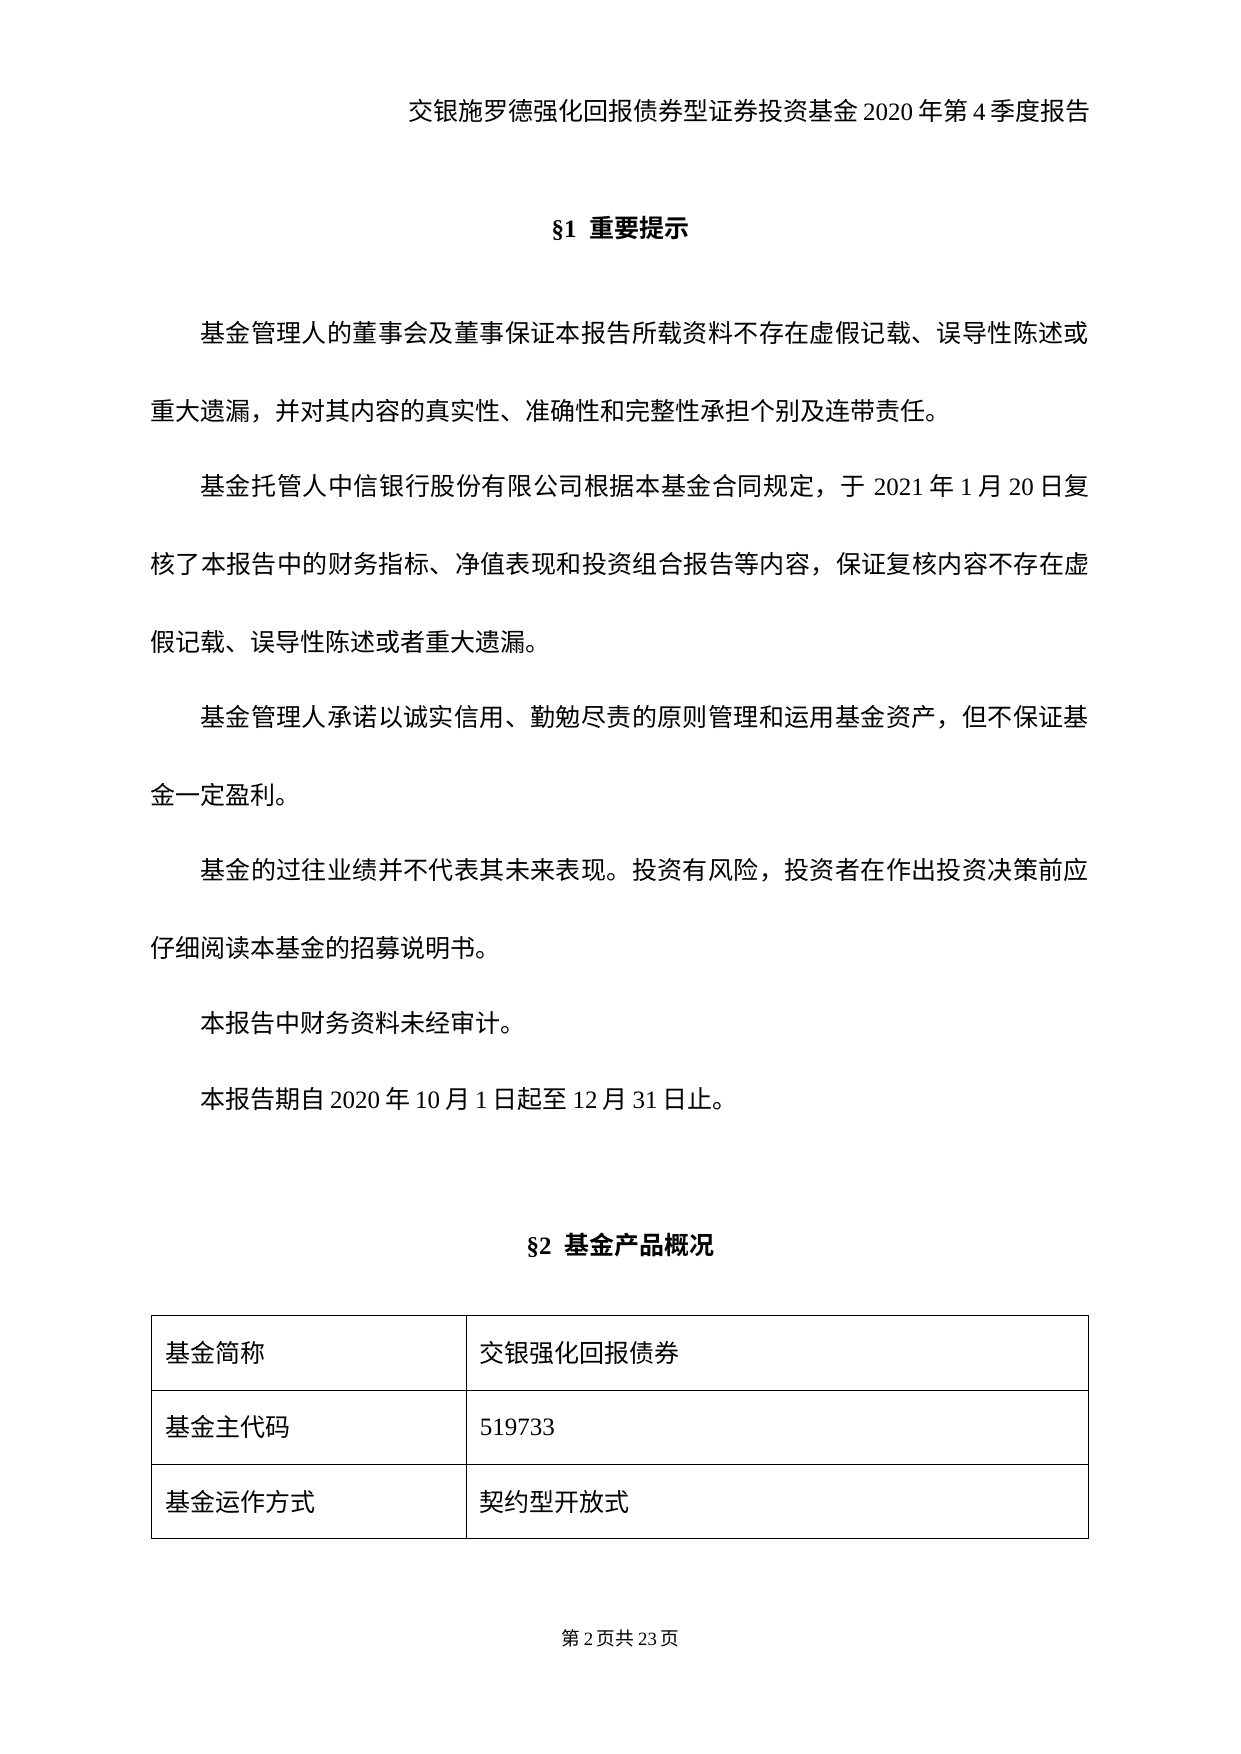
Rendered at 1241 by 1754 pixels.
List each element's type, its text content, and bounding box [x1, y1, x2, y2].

table_cell 519733 [467, 1391, 1088, 1463]
text 基金管理人的董事会及董事保证本报告所载资料不存在虚假记载、误导性陈述或重大遗漏，并对其内容的真实性、准确性和完整性承担个别及连带责任。 [150, 299, 1090, 442]
text 本报告期自2020年10月1日起至12月31日止。 [150, 1065, 1090, 1130]
table_header 交银强化回报债券 [467, 1316, 1088, 1389]
table_cell 基金主代码 [152, 1391, 466, 1463]
table_cell 契约型开放式 [467, 1465, 1088, 1538]
text 本报告中财务资料未经审计。 [150, 989, 1090, 1054]
text 基金的过往业绩并不代表其未来表现。投资有风险，投资者在作出投资决策前应仔细阅读本基金的招募说明书。 [150, 836, 1090, 979]
table_cell 基金运作方式 [152, 1465, 466, 1538]
subtitle §2 基金产品概况 [150, 1211, 1090, 1276]
table_header 基金简称 [152, 1316, 466, 1389]
text 基金管理人承诺以诚实信用、勤勉尽责的原则管理和运用基金资产，但不保证基金一定盈利。 [150, 683, 1090, 826]
text 基金托管人中信银行股份有限公司根据本基金合同规定，于2021年1月20日复核了本报告中的财务指标、净值表现和投资组合报告等内容，保证复核内容不存在虚假记载、误导性陈述或者重大遗漏。 [150, 452, 1090, 673]
subtitle §1 重要提示 [150, 194, 1090, 259]
